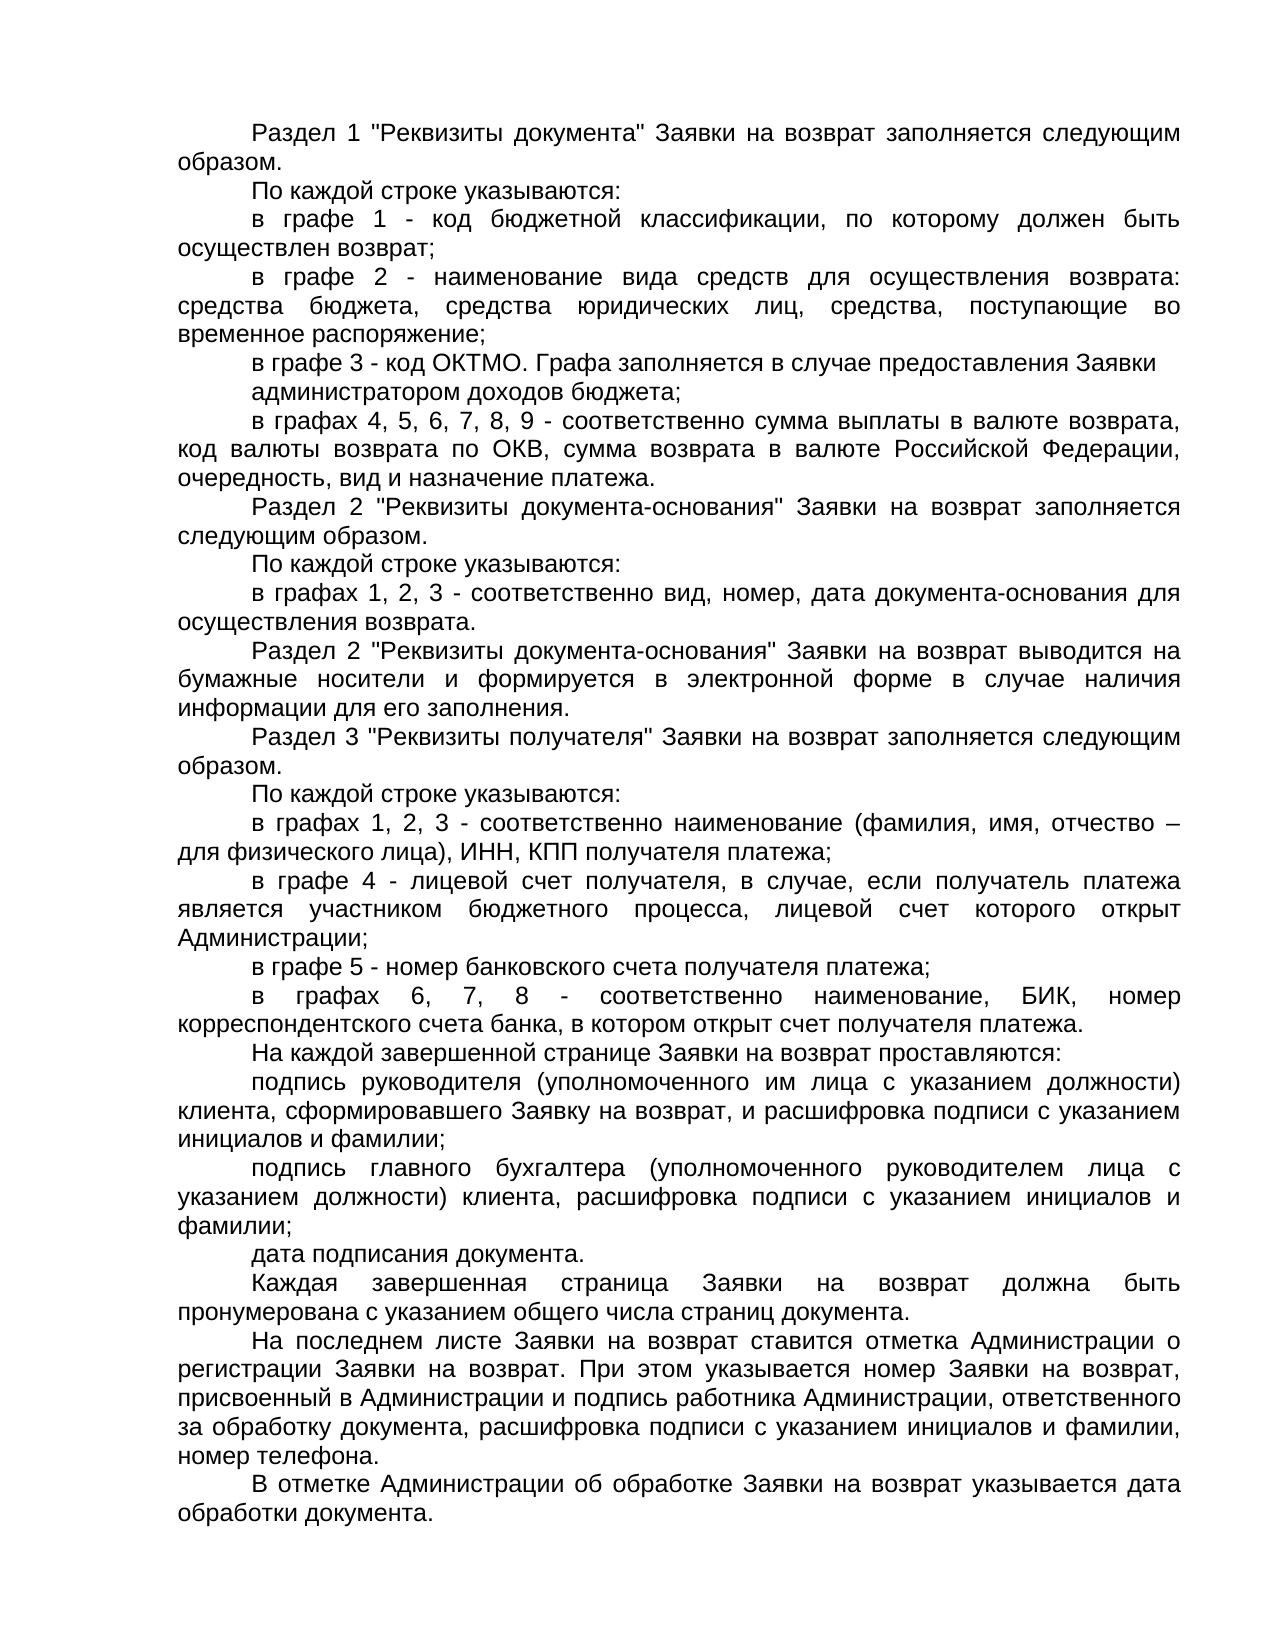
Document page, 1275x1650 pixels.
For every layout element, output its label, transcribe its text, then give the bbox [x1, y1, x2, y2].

text На последнем листе Заявки на возврат ставится отметка Администрации о регистрации Заявки на возврат. При этом указывается номер Заявки на возврат, присвоенный в Администрации и подпись работника Администрации, ответственного за обработку документа, расшифровка подписи с указанием инициалов и фамилии, номер телефона. [177, 1326, 1182, 1469]
text Раздел 2 "Реквизиты документа-основания" Заявки на возврат выводится на бумажные носители и формируется в электронной форме в случае наличия информации для его заполнения. [177, 636, 1182, 722]
text в графе 2 - наименование вида средств для осуществления возврата: средства бюджета, средства юридических лиц, средства, поступающие во временное распоряжение; [177, 262, 1182, 348]
text На каждой завершенной странице Заявки на возврат проставляются: [177, 1038, 1182, 1067]
text в графе 4 - лицевой счет получателя, в случае, если получатель платежа является участником бюджетного процесса, лицевой счет которого открыт Администрации; [177, 866, 1182, 952]
text Каждая завершенная страница Заявки на возврат должна быть пронумерована с указанием общего числа страниц документа. [177, 1268, 1182, 1326]
text Раздел 1 "Реквизиты документа" Заявки на возврат заполняется следующим образом. [177, 118, 1182, 176]
text дата подписания документа. [177, 1239, 1182, 1268]
text в графах 1, 2, 3 - соответственно вид, номер, дата документа-основания для осуществления возврата. [177, 578, 1182, 636]
text По каждой строке указываются: [177, 549, 1182, 578]
text в графе 1 - код бюджетной классификации, по которому должен быть осуществлен возврат; [177, 204, 1182, 262]
text в графах 1, 2, 3 - соответственно наименование (фамилия, имя, отчество – для физического лица), ИНН, КПП получателя платежа; [177, 808, 1182, 866]
text В отметке Администрации об обработке Заявки на возврат указывается дата обработки документа. [177, 1469, 1182, 1527]
text в графах 4, 5, 6, 7, 8, 9 - соответственно сумма выплаты в валюте возврата, код валюты возврата по ОКВ, сумма возврата в валюте Российской Федерации, очередность, вид и назначение платежа. [177, 406, 1182, 492]
text подпись руководителя (уполномоченного им лица с указанием должности) клиента, сформировавшего Заявку на возврат, и расшифровка подписи с указанием инициалов и фамилии; [177, 1067, 1182, 1153]
text По каждой строке указываются: [177, 779, 1182, 808]
text Раздел 3 "Реквизиты получателя" Заявки на возврат заполняется следующим образом. [177, 722, 1182, 779]
text По каждой строке указываются: [177, 176, 1182, 204]
text в графах 6, 7, 8 - соответственно наименование, БИК, номер корреспондентского счета банка, в котором открыт счет получателя платежа. [177, 981, 1182, 1038]
text Раздел 2 "Реквизиты документа-основания" Заявки на возврат заполняется следующим образом. [177, 492, 1182, 549]
text подпись главного бухгалтера (уполномоченного руководителем лица с указанием должности) клиента, расшифровка подписи с указанием инициалов и фамилии; [177, 1153, 1182, 1239]
text администратором доходов бюджета; [177, 377, 1182, 406]
text в графе 3 - код ОКТМО. Графа заполняется в случае предоставления Заявки [177, 348, 1182, 377]
text в графе 5 - номер банковского счета получателя платежа; [177, 952, 1182, 981]
